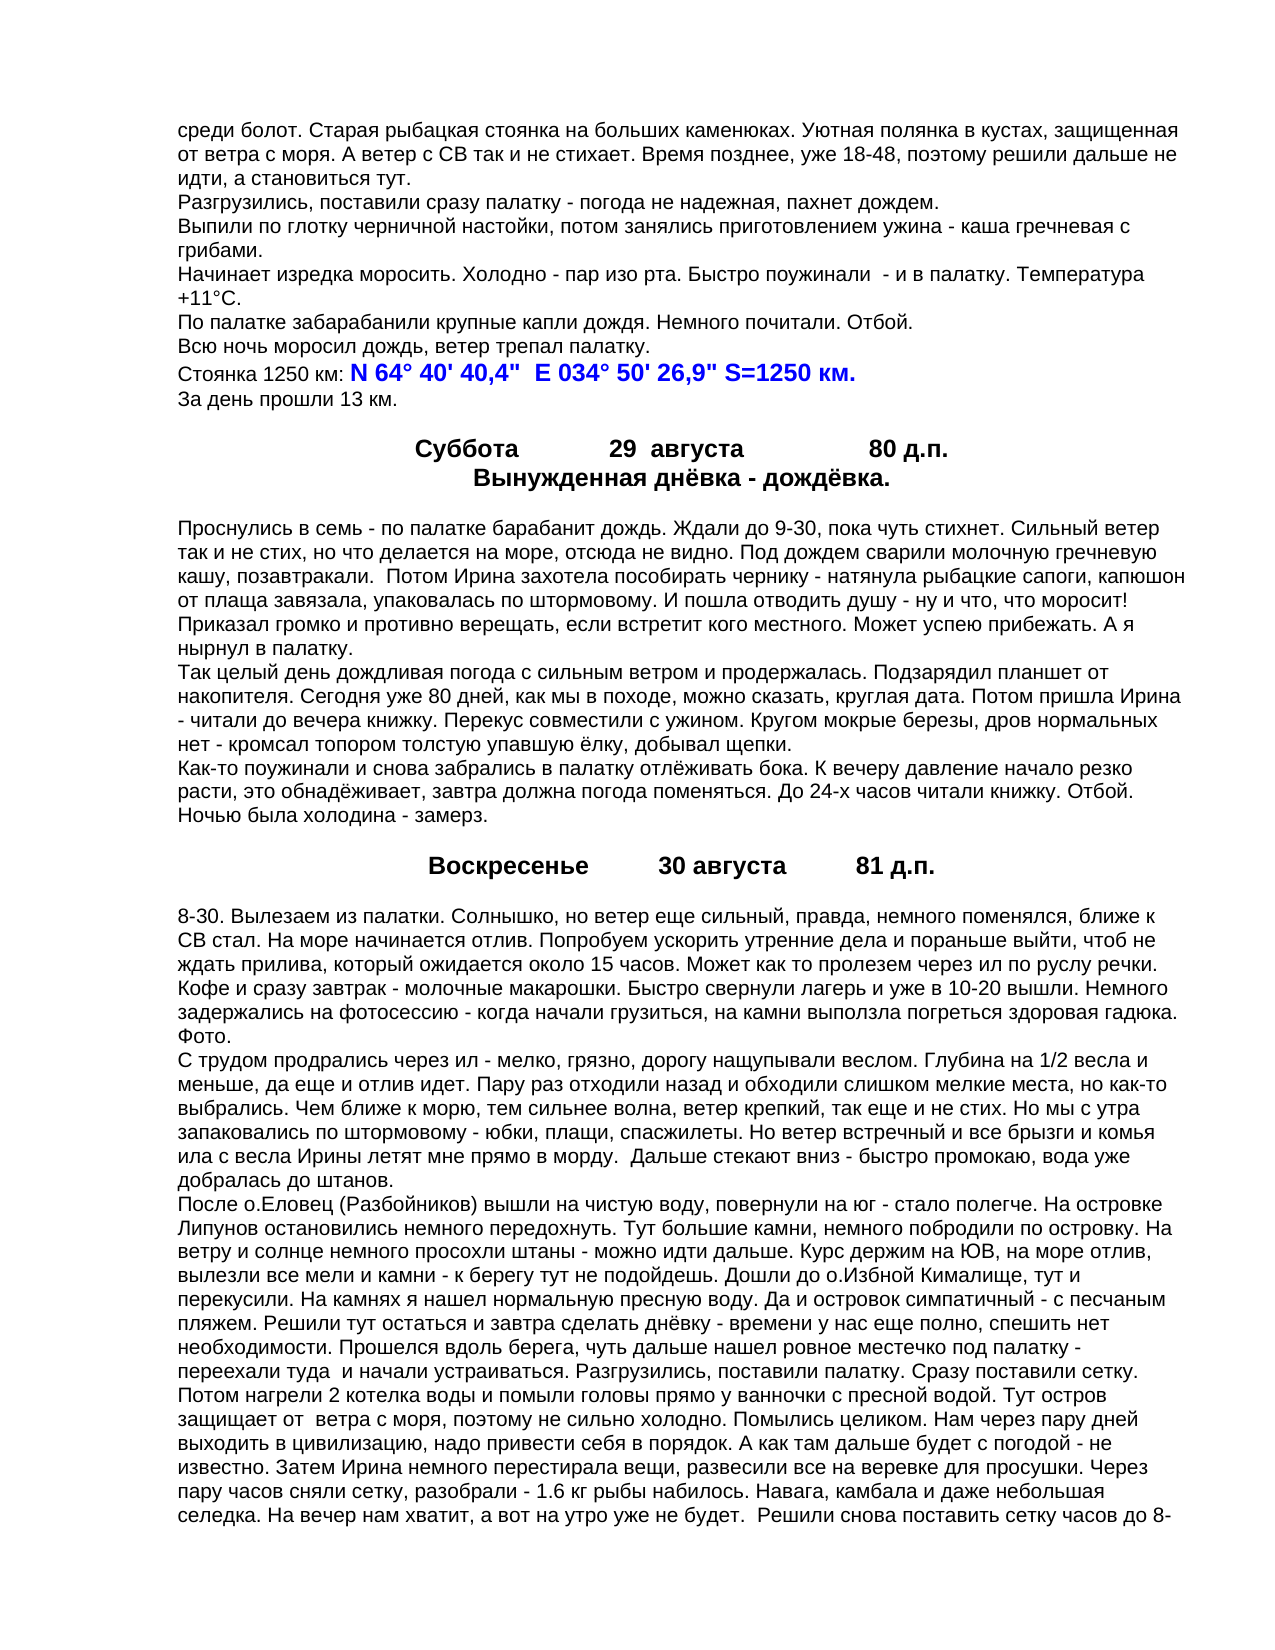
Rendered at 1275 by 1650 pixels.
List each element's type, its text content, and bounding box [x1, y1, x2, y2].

text Выпили по глотку черничной настойки, потом занялись приготовлением ужина - каша гречневая с грибами. [177, 214, 1186, 262]
text Воскресенье 30 августа 81 д.п. [177, 851, 1186, 880]
text Так целый день дождливая погода с сильным ветром и продержалась. Подзарядил планшет от накопителя. Сегодня уже 80 дней, как мы в походе, можно сказать, круглая дата. Потом пришла Ирина - читали до вечера книжку. Перекус совместили с ужином. Кругом мокрые березы, дров нормальных нет - кромсал топором толстую упавшую ёлку, добывал щепки. [177, 659, 1186, 755]
text Ночью была холодина - замерз. [177, 803, 1186, 827]
text С трудом продрались через ил - мелко, грязно, дорогу нащупывали веслом. Глубина на 1/2 весла и меньше, да еще и отлив идет. Пару раз отходили назад и обходили слишком мелкие места, но как-то выбрались. Чем ближе к морю, тем сильнее волна, ветер крепкий, так еще и не стих. Но мы с утра запаковались по штормовому - юбки, плащи, спасжилеты. Но ветер встречный и все брызги и комья ила с весла Ирины летят мне прямо в морду. Дальше стекают вниз - быстро промокаю, вода уже добралась до штанов. [177, 1048, 1186, 1191]
text Разгрузились, поставили сразу палатку - погода не надежная, пахнет дождем. [177, 190, 1186, 214]
text По палатке забарабанили крупные капли дождя. Немного почитали. Отбой. [177, 310, 1186, 334]
text Суббота 29 августа 80 д.п. [177, 434, 1186, 463]
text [177, 1191, 1186, 1527]
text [177, 118, 1186, 190]
text За день прошли 13 км. [177, 386, 1186, 410]
text Проснулись в семь - по палатке барабанит дождь. Ждали до 9-30, пока чуть стихнет. Сильный ветер так и не стих, но что делается на море, отсюда не видно. Под дождем сварили молочную гречневую кашу, позавтракали. Потом Ирина захотела пособирать чернику - натянула рыбацкие сапоги, капюшон от плаща завязала, упаковалась по штормовому. И пошла отводить душу - ну и что, что моросит! Приказал громко и противно верещать, если встретит кого местного. Может успею прибежать. А я нырнул в палатку. [177, 516, 1186, 659]
text Кофе и сразу завтрак - молочные макарошки. Быстро свернули лагерь и уже в 10-20 вышли. Немного задержались на фотосессию - когда начали грузиться, на камни выползла погреться здоровая гадюка. Фото. [177, 976, 1186, 1048]
text Вынужденная днёвка - дождёвка. [177, 463, 1186, 492]
text 8-30. Вылезаем из палатки. Солнышко, но ветер еще сильный, правда, немного поменялся, ближе к СВ стал. На море начинается отлив. Попробуем ускорить утренние дела и пораньше выйти, чтоб не ждать прилива, который ожидается около 15 часов. Может как то пролезем через ил по руслу речки. [177, 904, 1186, 976]
text Стоянка 1250 км: N 64° 40' 40,4" E 034° 50' 26,9" S=1250 км. [177, 358, 1186, 386]
text Как-то поужинали и снова забрались в палатку отлёживать бока. К вечеру давление начало резко расти, это обнадёживает, завтра должна погода поменяться. До 24-х часов читали книжку. Отбой. [177, 755, 1186, 803]
text Всю ночь моросил дождь, ветер трепал палатку. [177, 334, 1186, 358]
text Начинает изредка моросить. Холодно - пар изо рта. Быстро поужинали - и в палатку. Температура +11°С. [177, 262, 1186, 310]
